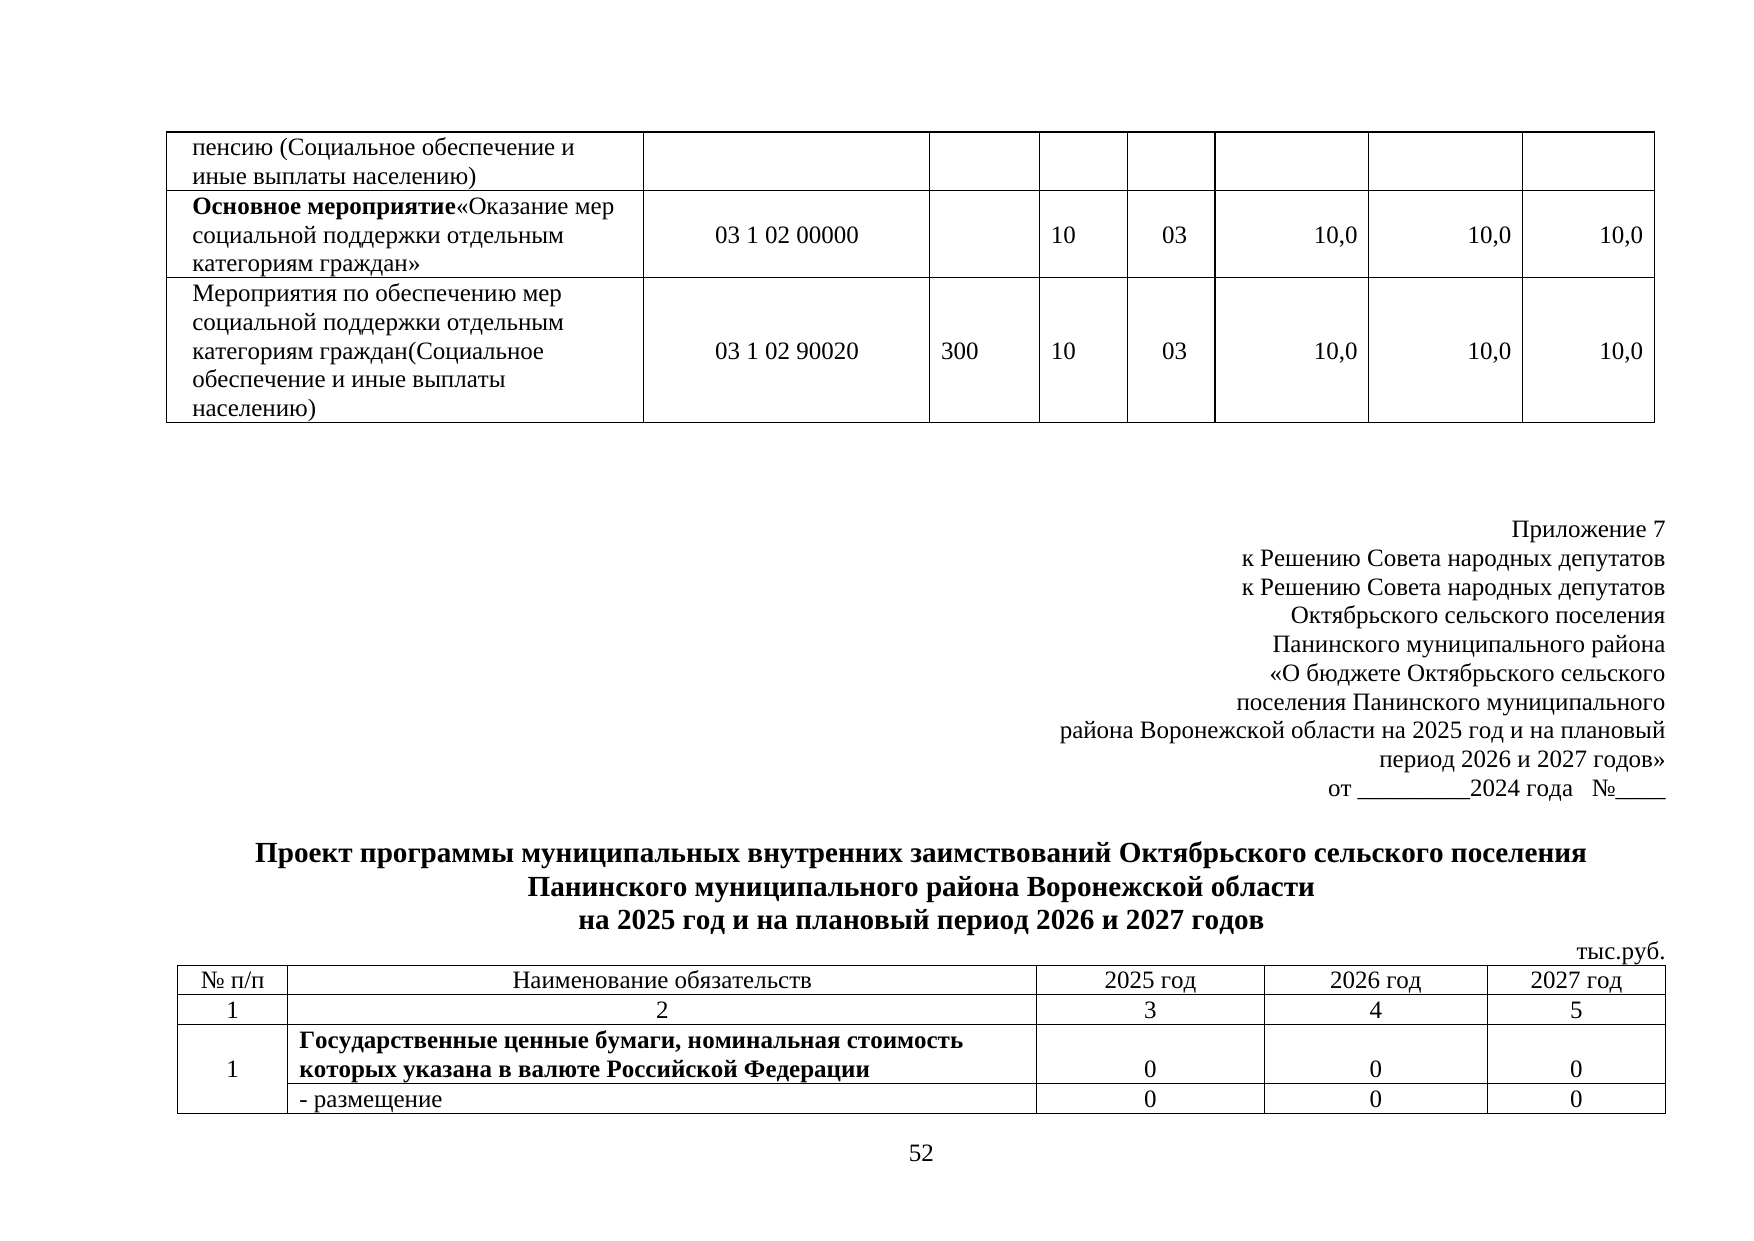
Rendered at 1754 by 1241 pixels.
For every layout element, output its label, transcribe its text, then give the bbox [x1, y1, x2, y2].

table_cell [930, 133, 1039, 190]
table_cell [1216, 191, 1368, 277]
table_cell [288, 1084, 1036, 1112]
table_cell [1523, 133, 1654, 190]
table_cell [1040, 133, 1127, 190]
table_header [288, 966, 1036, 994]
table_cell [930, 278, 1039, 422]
text Приложение 7 [177, 514, 1665, 543]
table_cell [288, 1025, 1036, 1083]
text поселения Панинского муниципального [177, 687, 1665, 715]
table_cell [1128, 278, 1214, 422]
text Панинского муниципального района Воронежской области [177, 869, 1665, 902]
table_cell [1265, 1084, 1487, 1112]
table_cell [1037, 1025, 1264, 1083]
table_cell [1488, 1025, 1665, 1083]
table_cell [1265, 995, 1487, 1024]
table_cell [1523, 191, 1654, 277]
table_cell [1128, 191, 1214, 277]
text района Воронежской области на 2025 год и на плановый [177, 715, 1665, 744]
text на 2025 год и на плановый период 2026 и 2027 годов [177, 902, 1665, 936]
text Панинского муниципального района [177, 629, 1665, 658]
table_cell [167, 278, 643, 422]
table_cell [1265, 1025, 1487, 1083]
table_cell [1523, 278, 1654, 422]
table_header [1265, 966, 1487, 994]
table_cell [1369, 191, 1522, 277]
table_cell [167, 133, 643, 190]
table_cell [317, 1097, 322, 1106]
text к Решению Совета народных депутатов [177, 572, 1665, 600]
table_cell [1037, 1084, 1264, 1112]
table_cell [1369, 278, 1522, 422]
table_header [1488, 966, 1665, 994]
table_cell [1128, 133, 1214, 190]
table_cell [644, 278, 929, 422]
text к Решению Совета народных депутатов [177, 543, 1665, 572]
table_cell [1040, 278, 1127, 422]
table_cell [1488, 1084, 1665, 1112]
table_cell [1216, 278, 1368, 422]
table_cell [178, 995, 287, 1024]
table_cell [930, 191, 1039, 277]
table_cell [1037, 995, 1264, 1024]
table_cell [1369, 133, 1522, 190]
text период 2026 и 2027 годов» [177, 744, 1665, 773]
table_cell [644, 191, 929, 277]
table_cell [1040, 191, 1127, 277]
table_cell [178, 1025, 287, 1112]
text тыс.руб. [177, 936, 1665, 964]
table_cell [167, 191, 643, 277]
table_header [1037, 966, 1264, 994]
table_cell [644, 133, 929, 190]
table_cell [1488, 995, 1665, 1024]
text Октябрьского сельского поселения [177, 600, 1665, 629]
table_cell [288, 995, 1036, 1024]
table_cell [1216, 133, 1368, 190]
text Проект программы муниципальных внутренних заимствований Октябрьского сельского поселения [177, 835, 1665, 869]
text «О бюджете Октябрьского сельского [177, 658, 1665, 687]
text от _________2024 года №____ [177, 773, 1665, 802]
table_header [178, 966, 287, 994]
